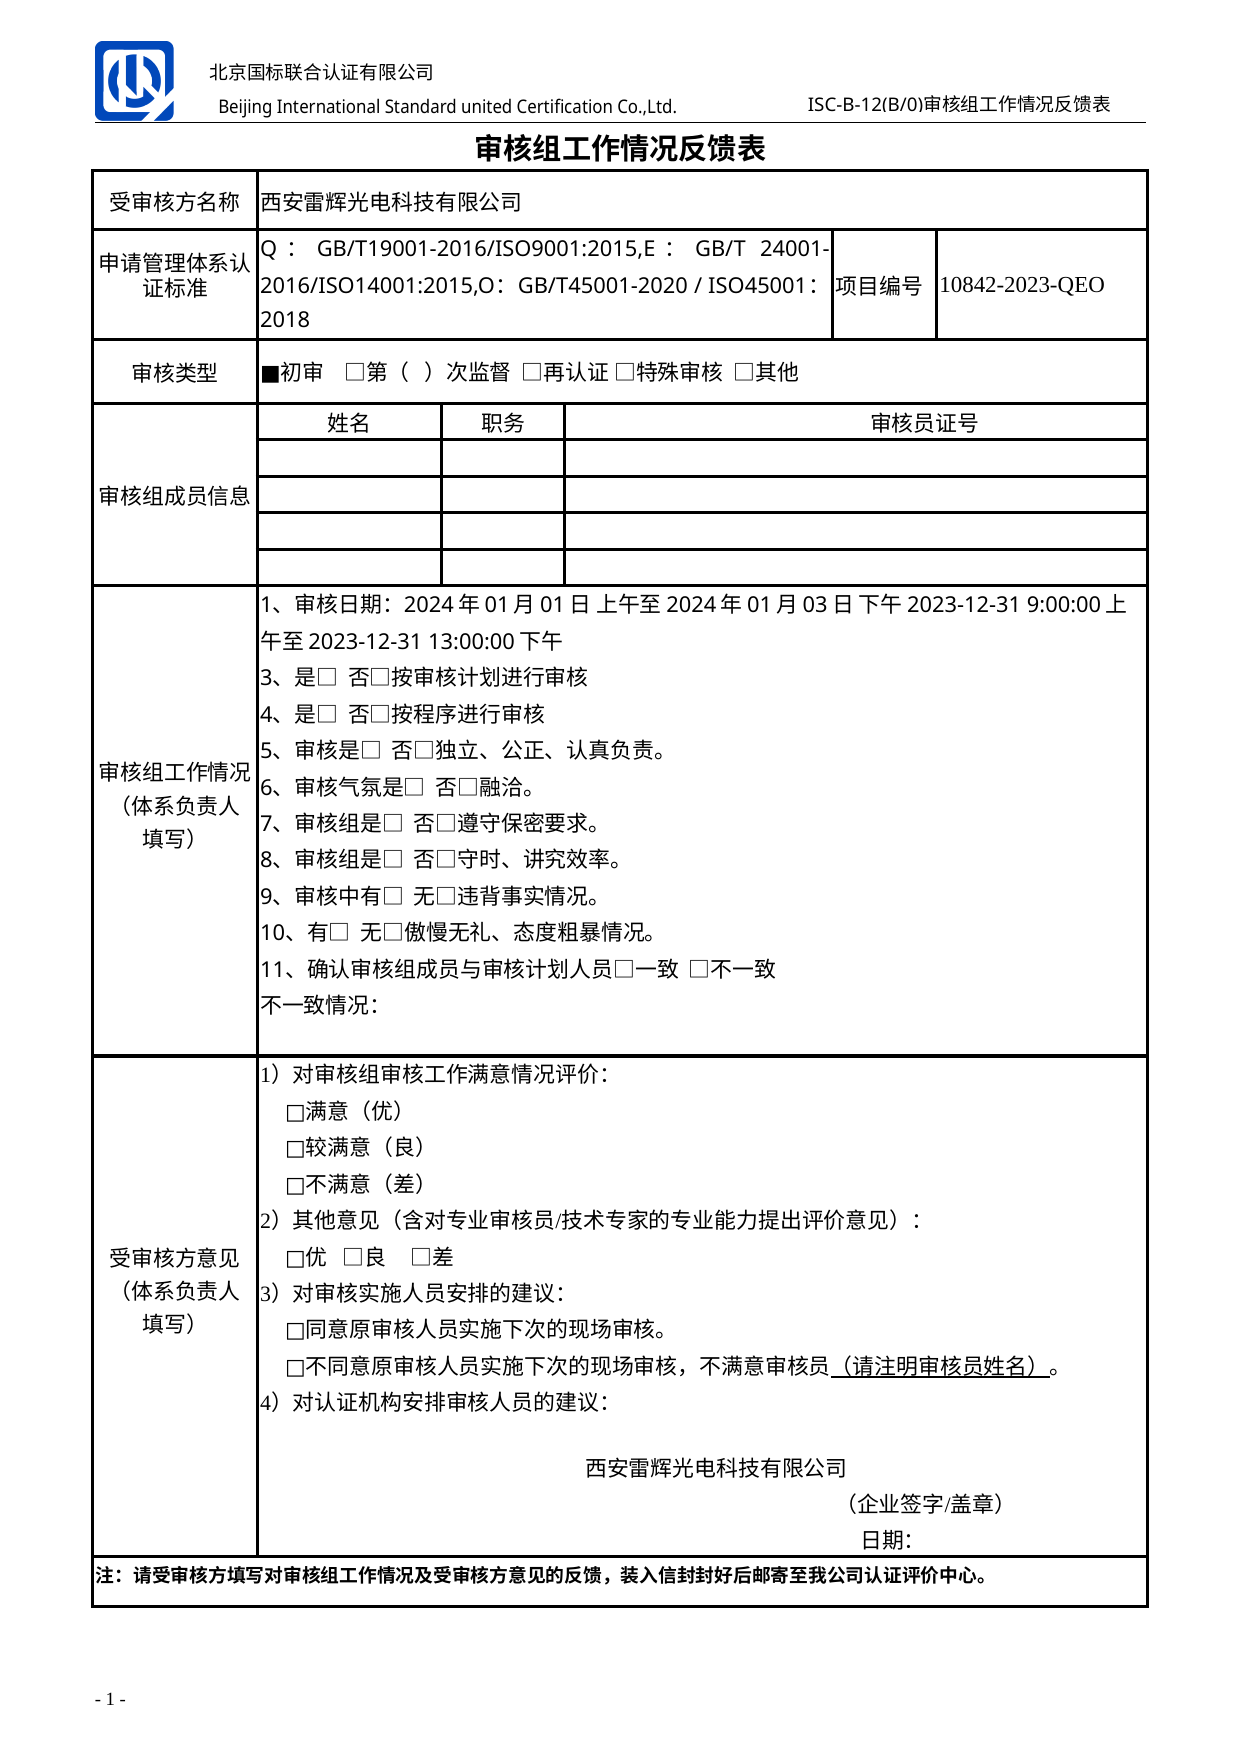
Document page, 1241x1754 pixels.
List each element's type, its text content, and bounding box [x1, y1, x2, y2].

table_cell 审核员证号 [566, 405, 1146, 438]
table_header 受审核方名称 [94, 172, 256, 228]
table_cell 申请管理体系认证标准 [94, 231, 256, 338]
table_cell 审核类型 [94, 341, 256, 402]
table_cell 注：请受审核方填写对审核组工作情况及受审核方意见的反馈，装入信封封好后邮寄至我公司认证评价中心。 [94, 1558, 1146, 1604]
table_cell [259, 551, 440, 584]
table_cell [443, 478, 563, 511]
table_cell 10842-2023-QEO [938, 231, 1146, 338]
table_cell [566, 514, 1146, 548]
table_cell 职务 [443, 405, 563, 438]
table_cell 受审核方意见（体系负责人 填写） [94, 1058, 256, 1555]
table_cell [443, 514, 563, 548]
table_cell 项目编号 [834, 231, 935, 338]
table_cell 1、审核日期：2024年01月01日 上午至2024年01月03日 下午2023-12-31 9:00:00上午至2023-12-31 13:00:00下午 3、是□ 否□按审核计划进行审核 4、是□ 否□按程序进行审核 5、审核是□ 否□独立、公正、认真负责。 6、审核气氛是□ 否□融洽。 7、审核组是□ 否□遵守保密要求。 8、审核组是□ 否□守时、讲究效率。 9、审核中有□ 无□违背事实情况。 10、有□ 无□傲慢无礼、态度粗暴情况。 11、确认审核组成员与审核计划人员□一致 □不一致 不一致情况： [259, 587, 1146, 1054]
table_cell 审核组成员信息 [94, 405, 256, 584]
table_cell [259, 478, 440, 511]
table_cell [443, 441, 563, 475]
table_cell [566, 478, 1146, 511]
table_header 西安雷辉光电科技有限公司 [259, 172, 1146, 228]
table_cell [566, 441, 1146, 475]
text 审核组工作情况反馈表 [94, 123, 1146, 169]
table_cell 姓名 [259, 405, 440, 438]
table_cell 审核组工作情况（体系负责人 填写） [94, 587, 256, 1054]
table_cell [259, 514, 440, 548]
table_cell ■初审 □第（ ）次监督 □再认证 □特殊审核 □其他 [259, 341, 1146, 402]
table_cell [443, 551, 563, 584]
table_cell [259, 441, 440, 475]
table_cell Q：GB/T19001-2016/ISO9001:2015,E：GB/T 24001-2016/ISO14001:2015,O：GB/T45001-2020 / ISO45001：2018 [259, 231, 831, 338]
picture [95, 41, 174, 121]
table_cell [566, 551, 1146, 584]
table_cell 1）对审核组审核工作满意情况评价： □满意（优） □较满意（良） □不满意（差） 2）其他意见（含对专业审核员/技术专家的专业能力提出评价意见）： □优 □良 □差 3）对审核实施人员安排的建议： □同意原审核人员实施下次的现场审核。 □不同意原审核人员实施下次的现场审核，不满意审核员（请注明审核员姓名）。 4）对认证机构安排审核人员的建议： 西安雷辉光电科技有限公司 （企业签字/盖章） 日期： [259, 1058, 1146, 1555]
